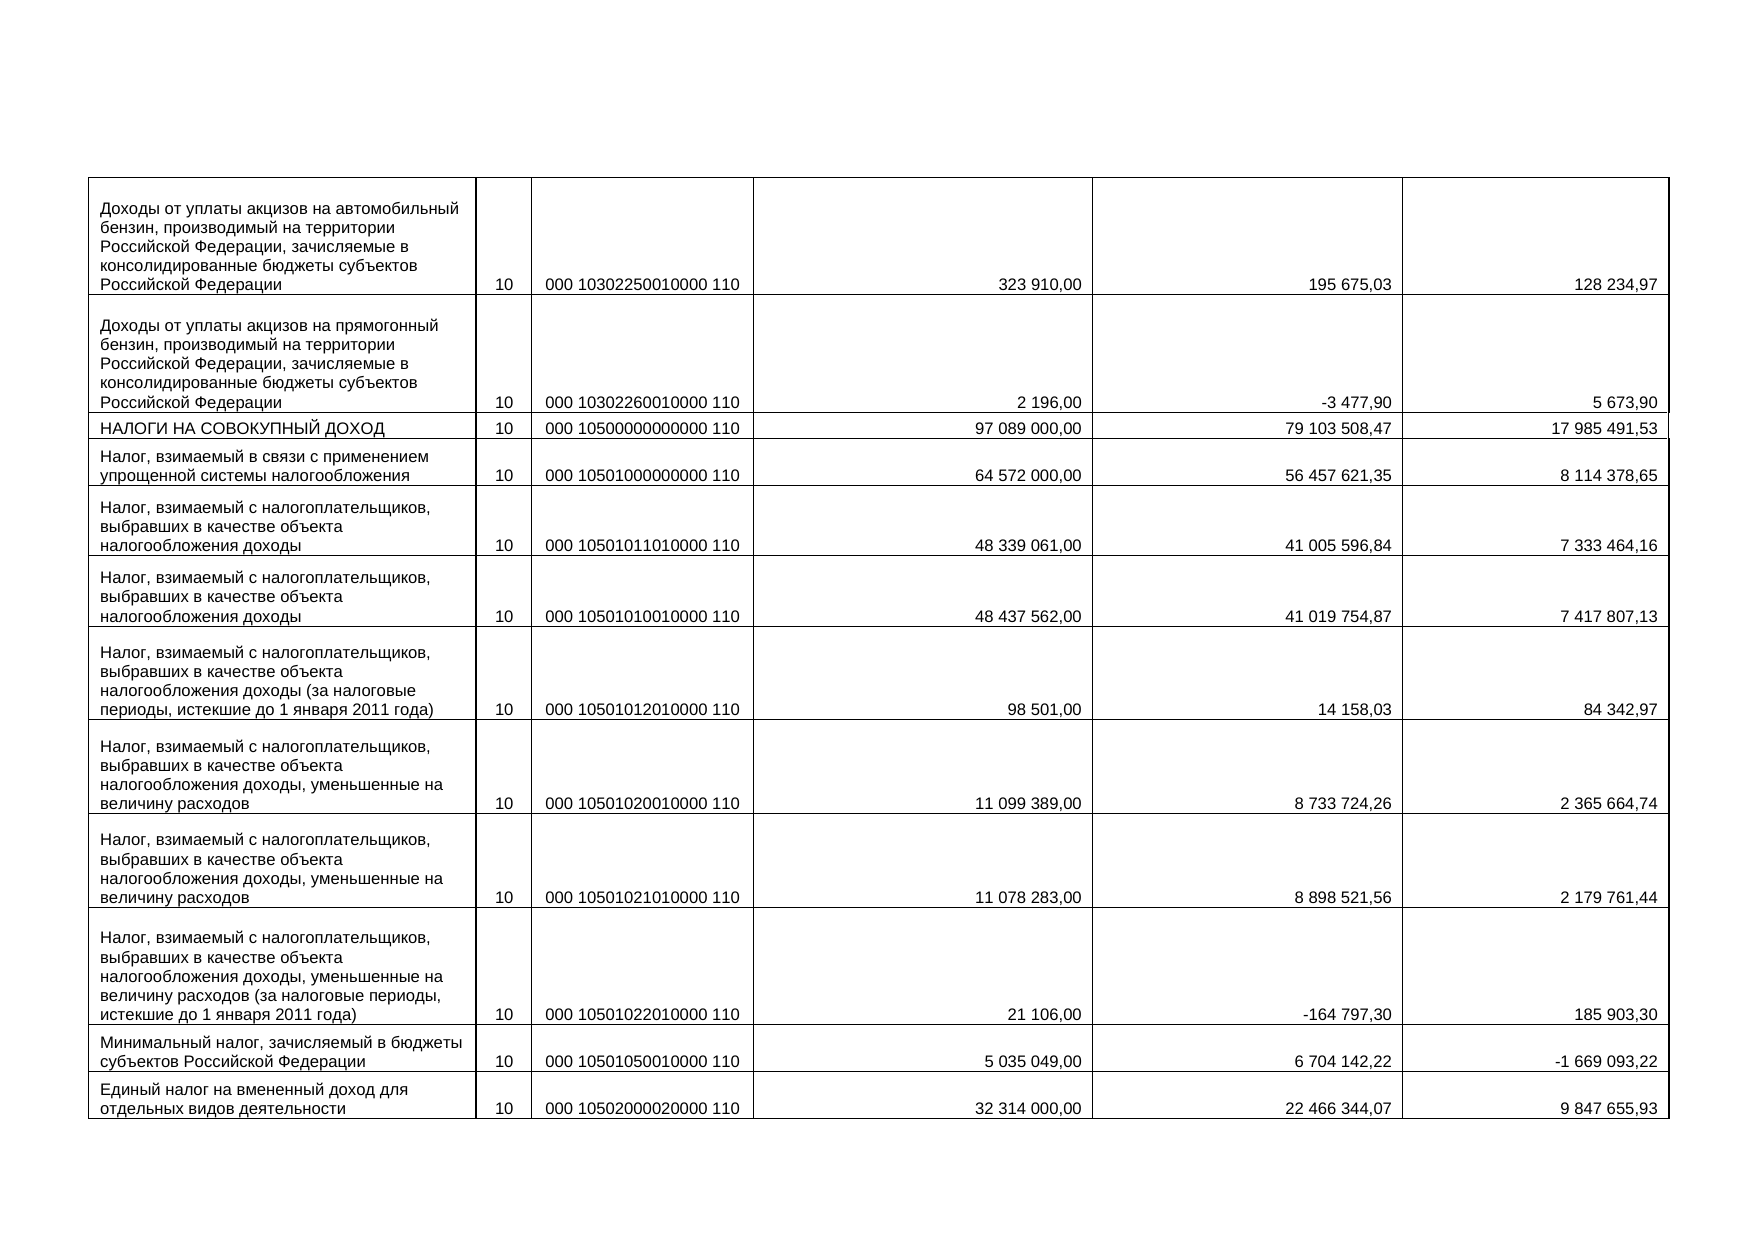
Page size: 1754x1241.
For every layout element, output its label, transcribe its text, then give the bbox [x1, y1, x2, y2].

table_cell Налог, взимаемый с налогоплательщиков, выбравших в качестве объекта налогообложения доходы, уменьшенные на величину расходов [89, 814, 475, 907]
table_cell 000 10502000020000 110 [532, 1072, 753, 1118]
table_cell -1 669 093,22 [1403, 1025, 1668, 1071]
table_cell 000 10302260010000 110 [532, 295, 753, 412]
table_cell 14 158,03 [1093, 627, 1402, 719]
table_cell 5 673,90 [1403, 295, 1668, 412]
table_cell 32 314 000,00 [754, 1072, 1092, 1118]
table_cell 97 089 000,00 [754, 413, 1092, 438]
table_cell 10 [477, 295, 531, 412]
table_cell 10 [477, 627, 531, 719]
table_cell -3 477,90 [1093, 295, 1402, 412]
table_cell 98 501,00 [754, 627, 1092, 719]
table_cell Доходы от уплаты акцизов на автомобильный бензин, производимый на территории Российской Федерации, зачисляемые в консолидированные бюджеты субъектов Российской Федерации [89, 178, 475, 294]
table_cell 000 10501022010000 110 [532, 908, 753, 1024]
table_cell 2 196,00 [754, 295, 1092, 412]
table_cell 10 [477, 1025, 531, 1071]
table_cell 000 10500000000000 110 [532, 413, 753, 438]
table_cell 000 10501011010000 110 [532, 486, 753, 555]
table_cell 000 10501050010000 110 [532, 1025, 753, 1071]
table_cell 5 035 049,00 [754, 1025, 1092, 1071]
table_cell 64 572 000,00 [754, 439, 1092, 485]
table_cell 2 179 761,44 [1403, 814, 1668, 907]
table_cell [89, 1072, 475, 1118]
table_cell 000 10302250010000 110 [532, 178, 753, 294]
table_cell 8 114 378,65 [1403, 438, 1668, 485]
table_cell 000 10501012010000 110 [532, 627, 753, 719]
table_cell 79 103 508,47 [1093, 413, 1402, 438]
table_cell 10 [477, 720, 531, 813]
table_cell 11 078 283,00 [754, 814, 1092, 907]
table_cell 10 [477, 1072, 531, 1118]
table_cell 84 342,97 [1403, 627, 1668, 719]
table_cell 7 333 464,16 [1403, 486, 1668, 555]
table_cell 7 417 807,13 [1403, 556, 1668, 626]
table_cell 41 019 754,87 [1093, 556, 1402, 626]
table_cell 9 847 655,93 [1403, 1072, 1668, 1118]
table_cell Налог, взимаемый с налогоплательщиков, выбравших в качестве объекта налогообложения доходы, уменьшенные на величину расходов [89, 720, 475, 813]
table_cell НАЛОГИ НА СОВОКУПНЫЙ ДОХОД [89, 413, 475, 438]
table_cell 000 10501020010000 110 [532, 720, 753, 813]
table_cell 48 339 061,00 [754, 486, 1092, 555]
table_cell 10 [477, 814, 531, 907]
table_cell 48 437 562,00 [754, 556, 1092, 626]
table_cell 195 675,03 [1093, 178, 1402, 294]
table_cell 8 733 724,26 [1093, 720, 1402, 813]
table_cell 41 005 596,84 [1093, 486, 1402, 555]
table_cell 10 [477, 908, 531, 1024]
table_cell 10 [477, 178, 531, 294]
table_cell -164 797,30 [1093, 908, 1402, 1024]
table_cell 10 [477, 413, 531, 438]
table_cell 323 910,00 [754, 178, 1092, 294]
table_cell 000 10501010010000 110 [532, 556, 753, 626]
table_cell 6 704 142,22 [1093, 1025, 1402, 1071]
table_cell 000 10501000000000 110 [532, 439, 753, 485]
table_cell 128 234,97 [1403, 178, 1668, 294]
table_cell 22 466 344,07 [1093, 1072, 1402, 1118]
table_cell 10 [477, 556, 531, 626]
table_cell 17 985 491,53 [1403, 412, 1668, 438]
table_cell 11 099 389,00 [754, 720, 1092, 813]
table_cell 10 [477, 486, 531, 555]
table_cell Налог, взимаемый с налогоплательщиков, выбравших в качестве объекта налогообложения доходы [89, 556, 475, 626]
table_cell Минимальный налог, зачисляемый в бюджеты субъектов Российской Федерации [89, 1025, 475, 1071]
table_cell 185 903,30 [1403, 908, 1668, 1024]
table_cell Доходы от уплаты акцизов на прямогонный бензин, производимый на территории Российской Федерации, зачисляемые в консолидированные бюджеты субъектов Российской Федерации [89, 295, 475, 412]
table_cell 21 106,00 [754, 908, 1092, 1024]
table_cell 2 365 664,74 [1403, 720, 1668, 813]
table_cell Налог, взимаемый с налогоплательщиков, выбравших в качестве объекта налогообложения доходы (за налоговые периоды, истекшие до 1 января 2011 года) [89, 627, 475, 719]
table_cell 56 457 621,35 [1093, 439, 1402, 485]
table_cell 8 898 521,56 [1093, 814, 1402, 907]
table_cell 000 10501021010000 110 [532, 814, 753, 907]
table_cell 10 [477, 439, 531, 485]
table_cell Налог, взимаемый с налогоплательщиков, выбравших в качестве объекта налогообложения доходы, уменьшенные на величину расходов (за налоговые периоды, истекшие до 1 января 2011 года) [89, 908, 475, 1024]
table_cell Налог, взимаемый с налогоплательщиков, выбравших в качестве объекта налогообложения доходы [89, 486, 475, 555]
table_cell Налог, взимаемый в связи с применением упрощенной системы налогообложения [89, 439, 475, 485]
